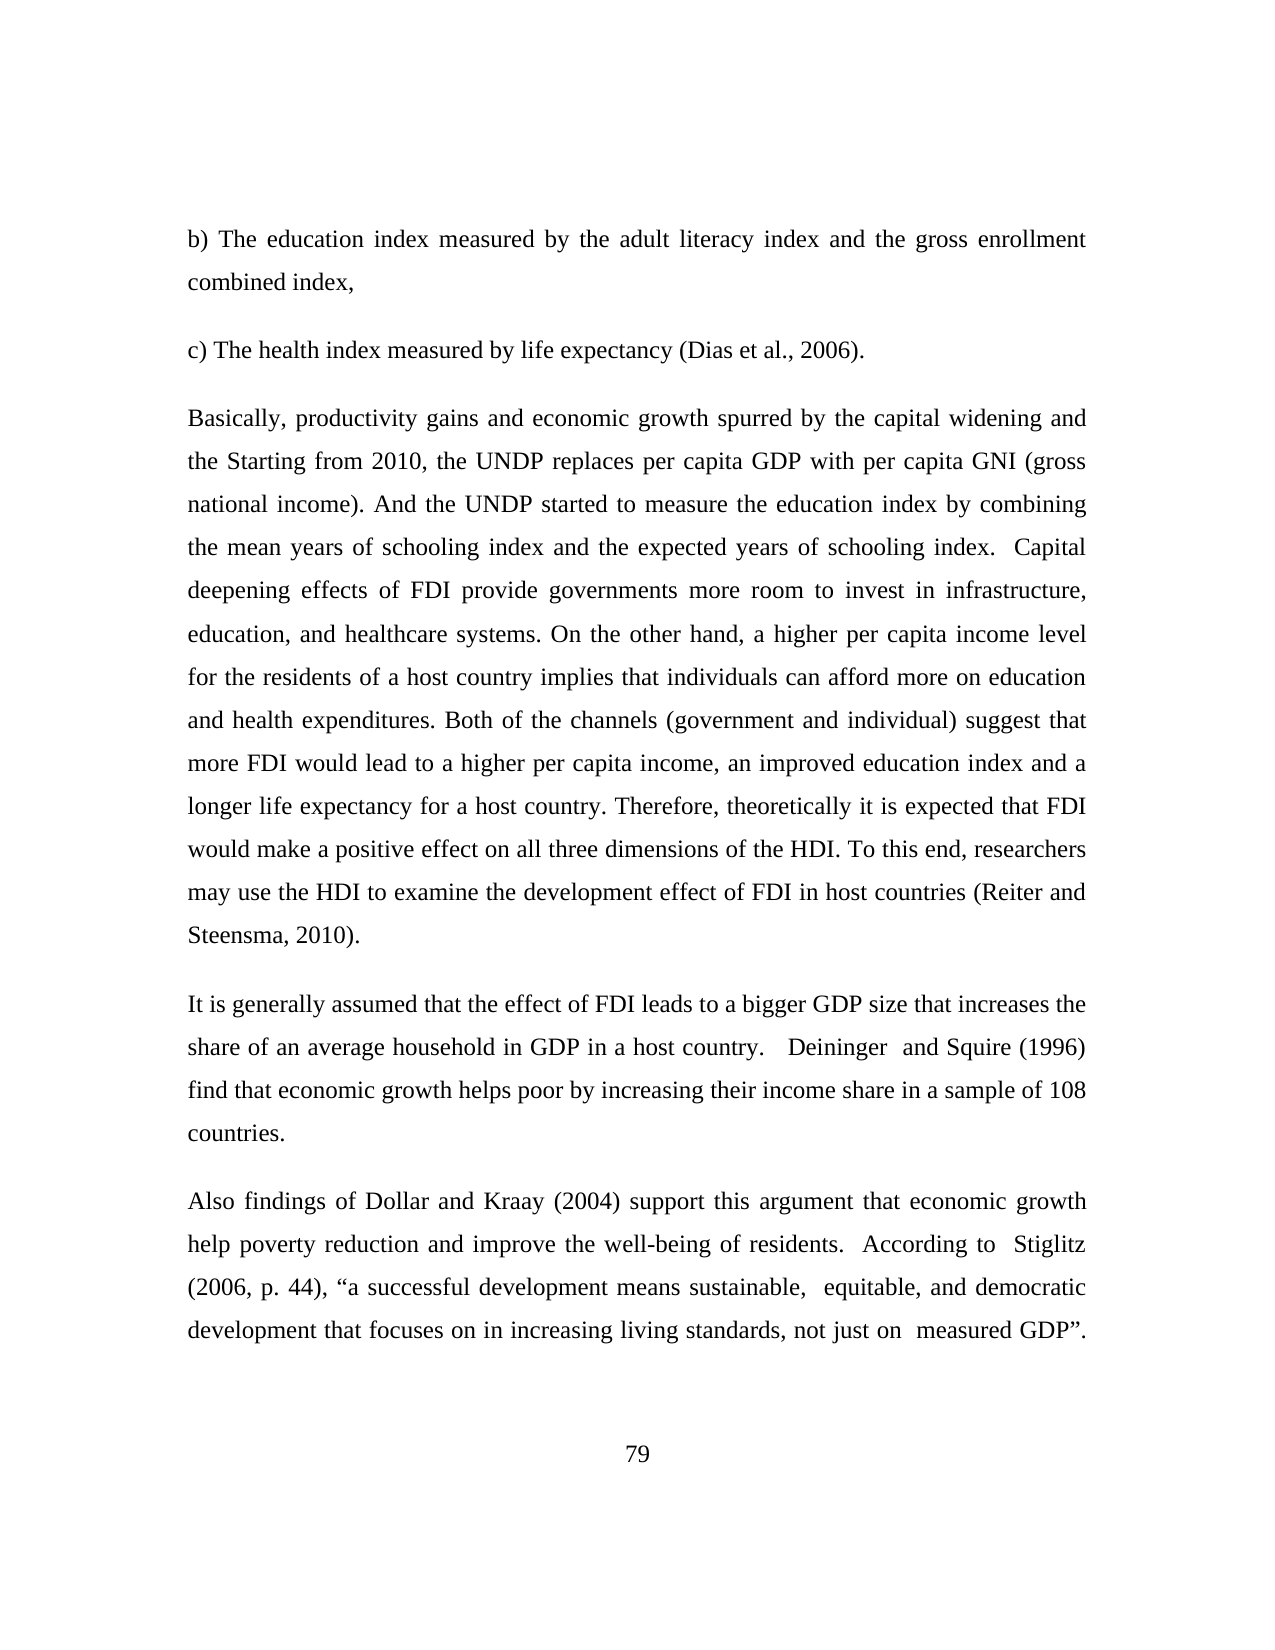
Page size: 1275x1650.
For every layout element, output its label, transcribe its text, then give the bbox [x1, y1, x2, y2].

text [187, 1186, 1087, 1344]
text Basically, productivity gains and economic growth spurred by the capital widening and the Starting from 2010, the UNDP replaces per capita GDP with per capita GNI (gross national income). And the UNDP started to measure the education index by combining the mean years of schooling index and the expected years of schooling index. Capital deepening effects of FDI provide governments more room to invest in infrastructure, education, and healthcare systems. On the other hand, a higher per capita income level for the residents of a host country implies that individuals can afford more on education and health expenditures. Both of the channels (government and individual) suggest that more FDI would lead to a higher per capita income, an improved education index and a longer life expectancy for a host country. Therefore, theoretically it is expected that FDI would make a positive effect on all three dimensions of the HDI. To this end, researchers may use the HDI to examine the development effect of FDI in host countries (Reiter and Steensma, 2010). [187, 403, 1087, 949]
text b) The education index measured by the adult literacy index and the gross enrollment combined index, [187, 224, 1087, 296]
text c) The health index measured by life expectancy (Dias et al., 2006). [187, 335, 1087, 364]
text It is generally assumed that the effect of FDI leads to a bigger GDP size that increases the share of an average household in GDP in a host country. Deininger and Squire (1996) find that economic growth helps poor by increasing their income share in a sample of 108 countries. [187, 989, 1087, 1147]
